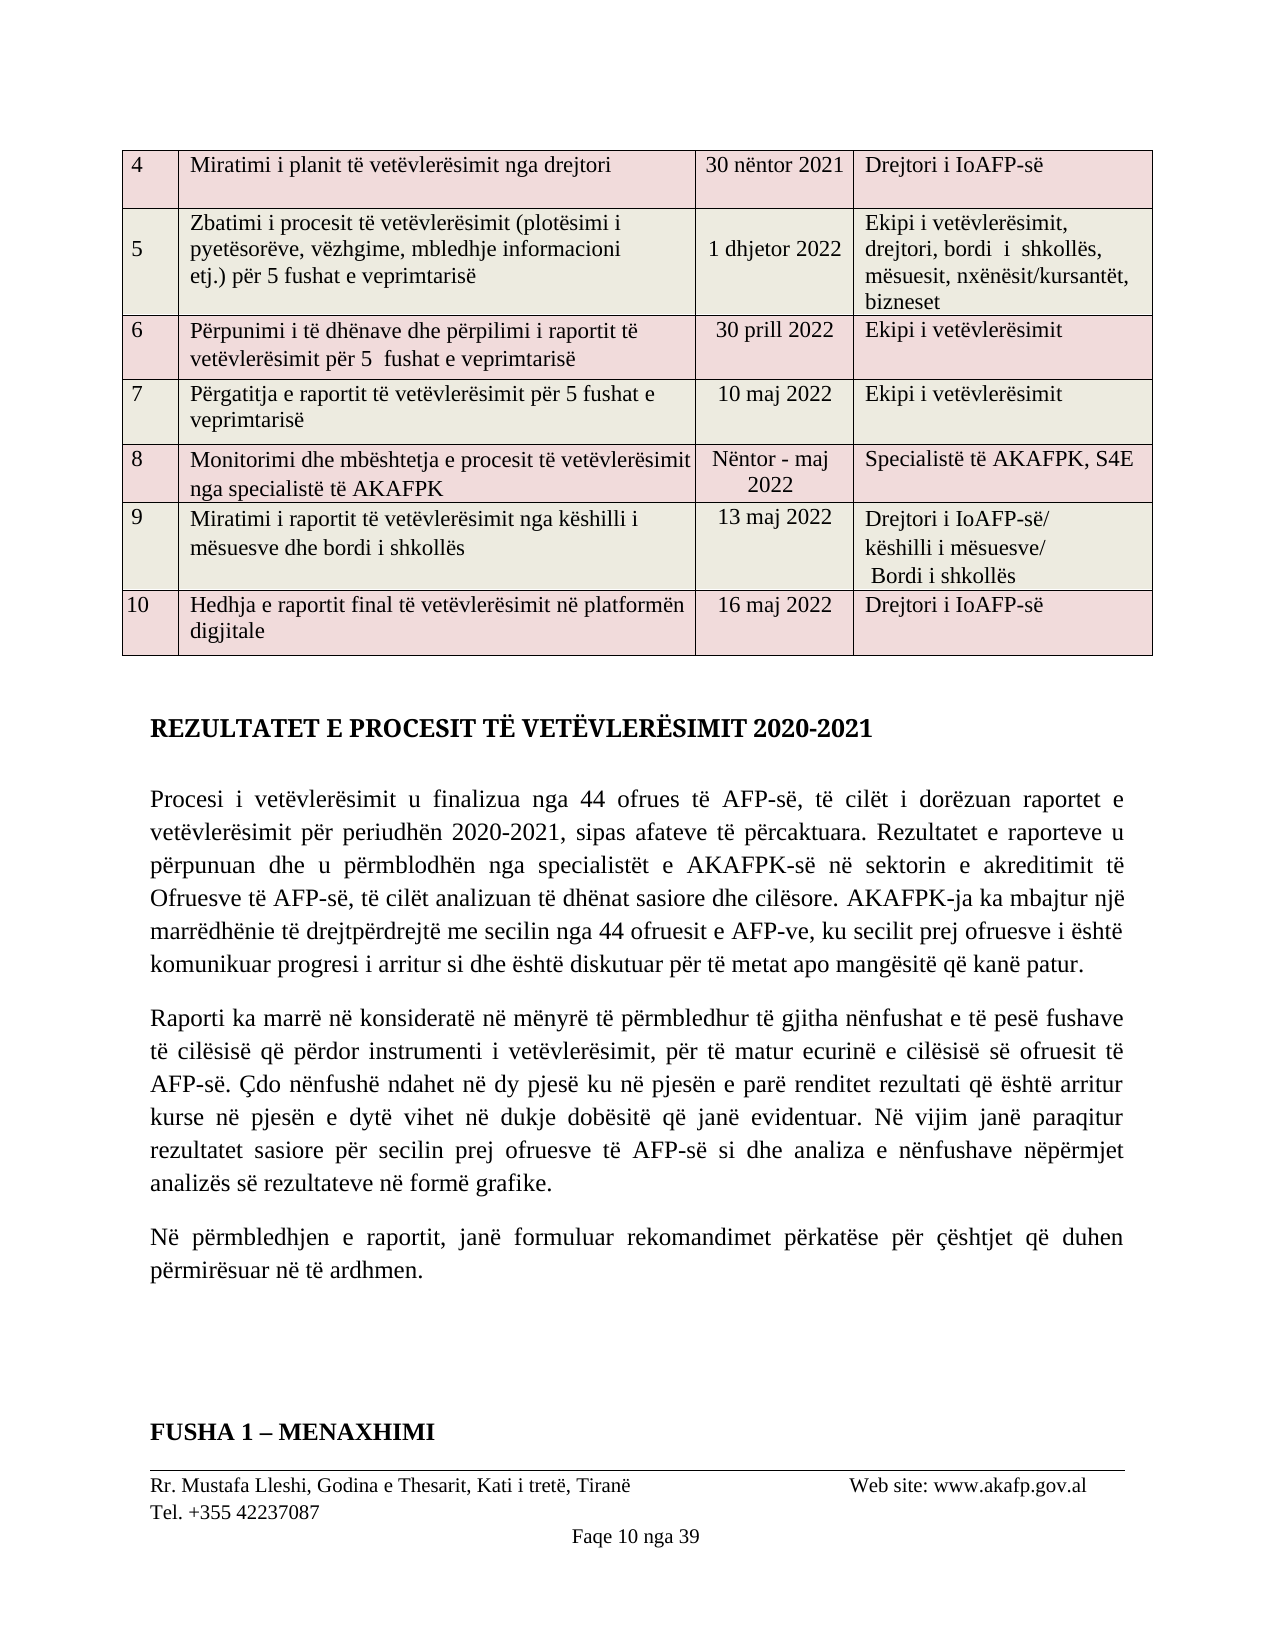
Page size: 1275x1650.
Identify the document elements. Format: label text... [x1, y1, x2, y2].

table_cell Ekipi i vetëvlerësimit, drejtori, bordi i shkollës, mësuesit, nxënësit/kursantët, bizneset [854, 209, 1152, 314]
table_cell Zbatimi i procesit të vetëvlerësimit (plotësimi i pyetësorëve, vëzhgime, mbledhje informacioni etj.) për 5 fushat e veprimtarisë [179, 209, 695, 314]
table_cell Specialistë të AKAFPK, S4E [854, 445, 1152, 502]
table_cell Përpunimi i të dhënave dhe përpilimi i raportit të vetëvlerësimit për 5 fushat e veprimtarisë [179, 316, 695, 379]
table_cell 30 prill 2022 [696, 316, 853, 379]
table_cell Ekipi i vetëvlerësimit [854, 316, 1152, 379]
table_cell Ekipi i vetëvlerësimit [854, 380, 1152, 444]
table_cell 1 dhjetor 2022 [696, 209, 853, 314]
table_cell Hedhja e raportit final të vetëvlerësimit në platformën digjitale [179, 591, 695, 655]
table_cell Miratimi i planit të vetëvlerësimit nga drejtori [179, 151, 695, 208]
table_cell 7 [123, 380, 178, 444]
text Procesi i vetëvlerësimit u finalizua nga 44 ofrues të AFP-së, të cilët i dorëzuan raportet e vetëvlerësimit për periudhën 2020-2021, sipas afateve të përcaktuara. Rezultatet e raporteve u përpunuan dhe u përmblodhën nga specialistët e AKAFPK-së në sektorin e akreditimit të Ofruesve të AFP-së, të cilët analizuan të dhënat sasiore dhe cilësore. AKAFPK-ja ka mbajtur një marrëdhënie të drejtpërdrejtë me secilin nga 44 ofruesit e AFP-ve, ku secilit prej ofruesve i është komunikuar progresi i arritur si dhe është diskutuar për të metat apo mangësitë që kanë patur. [150, 784, 1125, 978]
table_cell 9 [123, 503, 178, 589]
table_cell Nëntor - maj 2022 [696, 445, 853, 502]
table_cell 16 maj 2022 [696, 591, 853, 655]
text FUSHA 1 – MENAXHIMI [150, 1417, 1125, 1445]
table_cell 10 [123, 591, 178, 655]
table_cell Drejtori i IoAFP-së/ këshilli i mësuesve/ Bordi i shkollës [854, 503, 1152, 589]
table_cell 8 [123, 445, 178, 502]
table_cell Drejtori i IoAFP-së [854, 151, 1152, 208]
table_cell 10 maj 2022 [696, 380, 853, 444]
table_cell 13 maj 2022 [696, 503, 853, 589]
text Në përmbledhjen e raportit, janë formuluar rekomandimet përkatëse për çështjet që duhen përmirësuar në të ardhmen. [150, 1222, 1125, 1284]
table_cell 30 nëntor 2021 [696, 151, 853, 208]
table_cell 5 [123, 209, 178, 314]
text REZULTATET E PROCESIT TË VETËVLERËSIMIT 2020-2021 [150, 710, 1125, 744]
table_cell 6 [123, 316, 178, 379]
table_cell Miratimi i raportit të vetëvlerësimit nga këshilli i mësuesve dhe bordi i shkollës [179, 503, 695, 589]
table_cell Përgatitja e raportit të vetëvlerësimit për 5 fushat e veprimtarisë [179, 380, 695, 444]
table_cell Drejtori i IoAFP-së [854, 591, 1152, 655]
table_cell 4 [123, 151, 178, 208]
text Raporti ka marrë në konsideratë në mënyrë të përmbledhur të gjitha nënfushat e të pesë fushave të cilësisë që përdor instrumenti i vetëvlerësimit, për të matur ecurinë e cilësisë së ofruesit të AFP-së. Çdo nënfushë ndahet në dy pjesë ku në pjesën e parë renditet rezultati që është arritur kurse në pjesën e dytë vihet në dukje dobësitë që janë evidentuar. Në vijim janë paraqitur rezultatet sasiore për secilin prej ofruesve të AFP-së si dhe analiza e nënfushave nëpërmjet analizës së rezultateve në formë grafike. [150, 1003, 1125, 1197]
table_cell Monitorimi dhe mbështetja e procesit të vetëvlerësimit nga specialistë të AKAFPK [179, 445, 695, 502]
